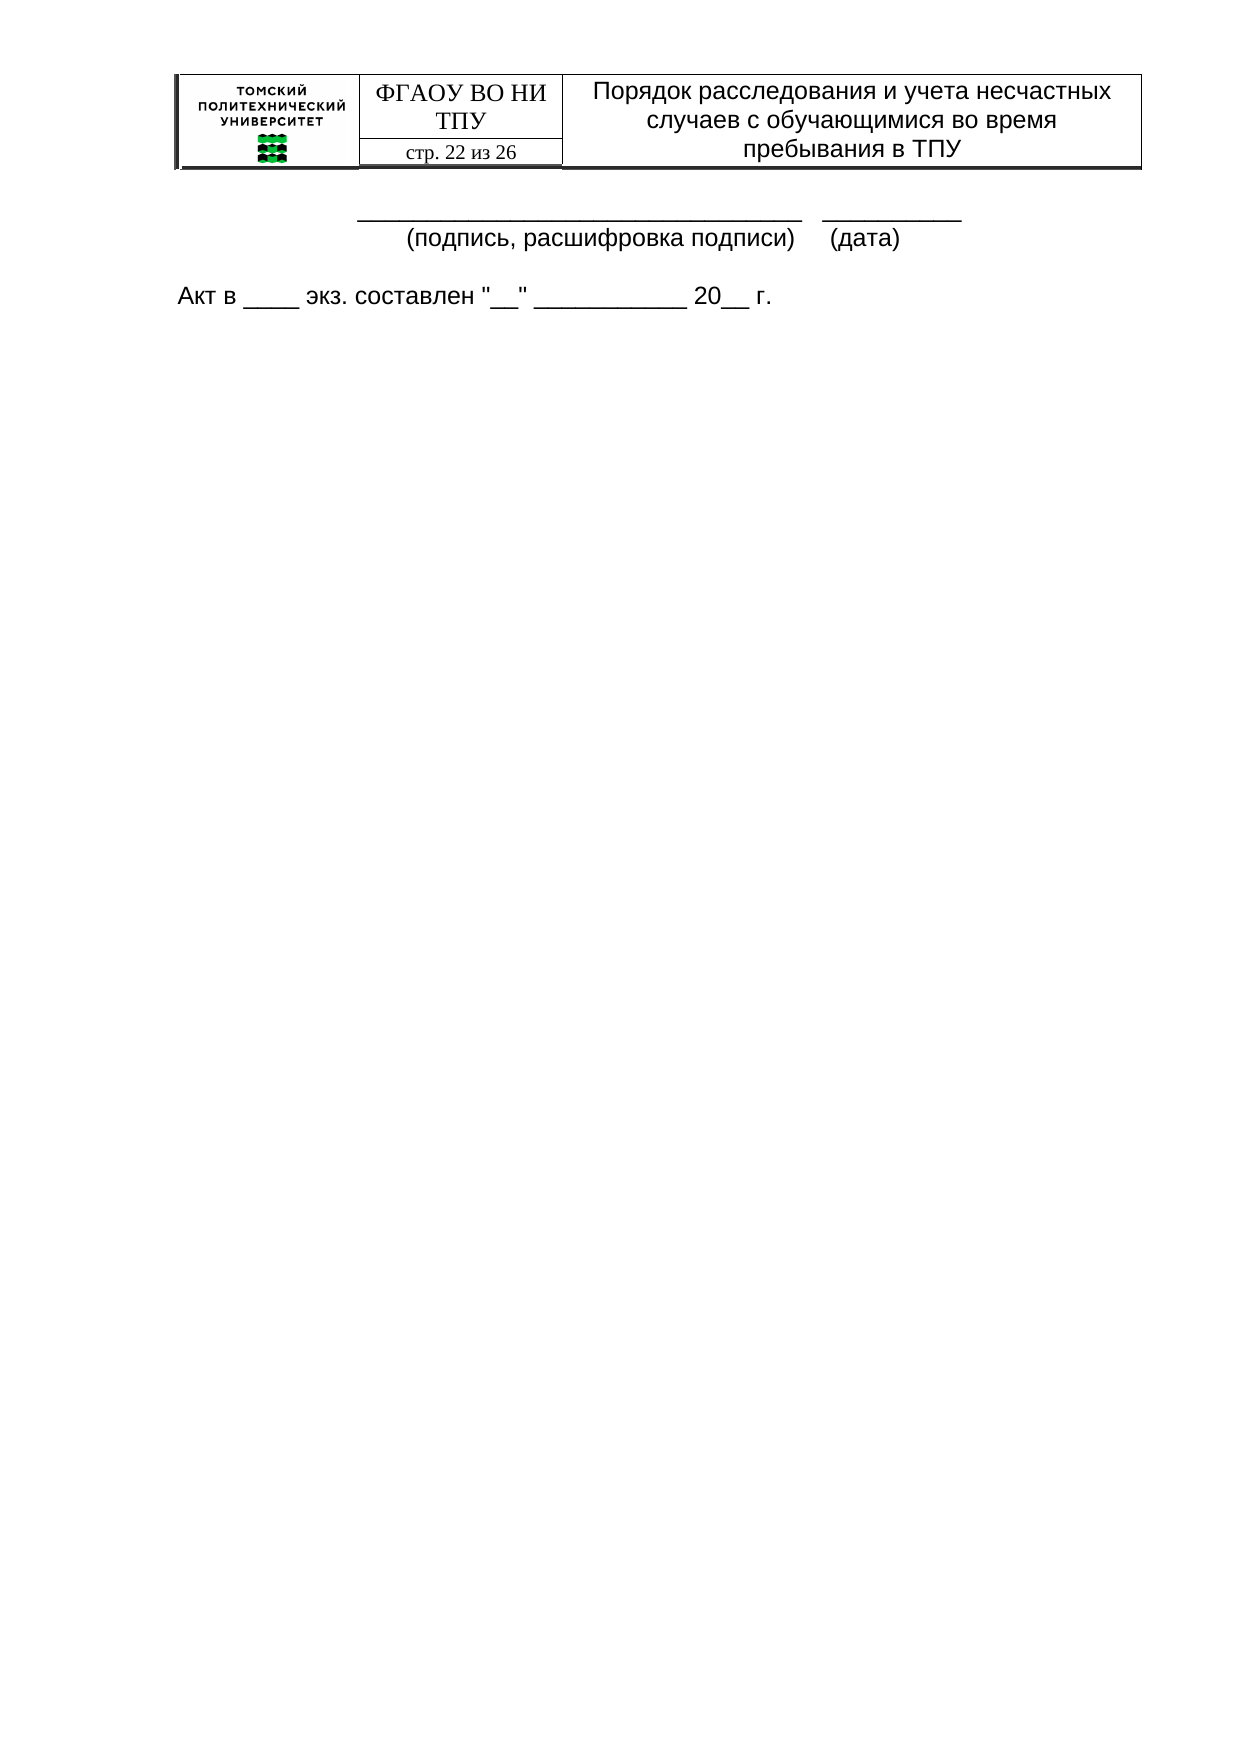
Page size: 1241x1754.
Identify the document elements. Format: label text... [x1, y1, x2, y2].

text ________________________________ __________ [177, 194, 1152, 223]
text (подпись, расшифровка подписи) (дата) [177, 223, 1152, 252]
picture [188, 81, 350, 165]
text Акт в ____ экз. составлен "__" ___________ 20__ г. [177, 281, 1152, 309]
